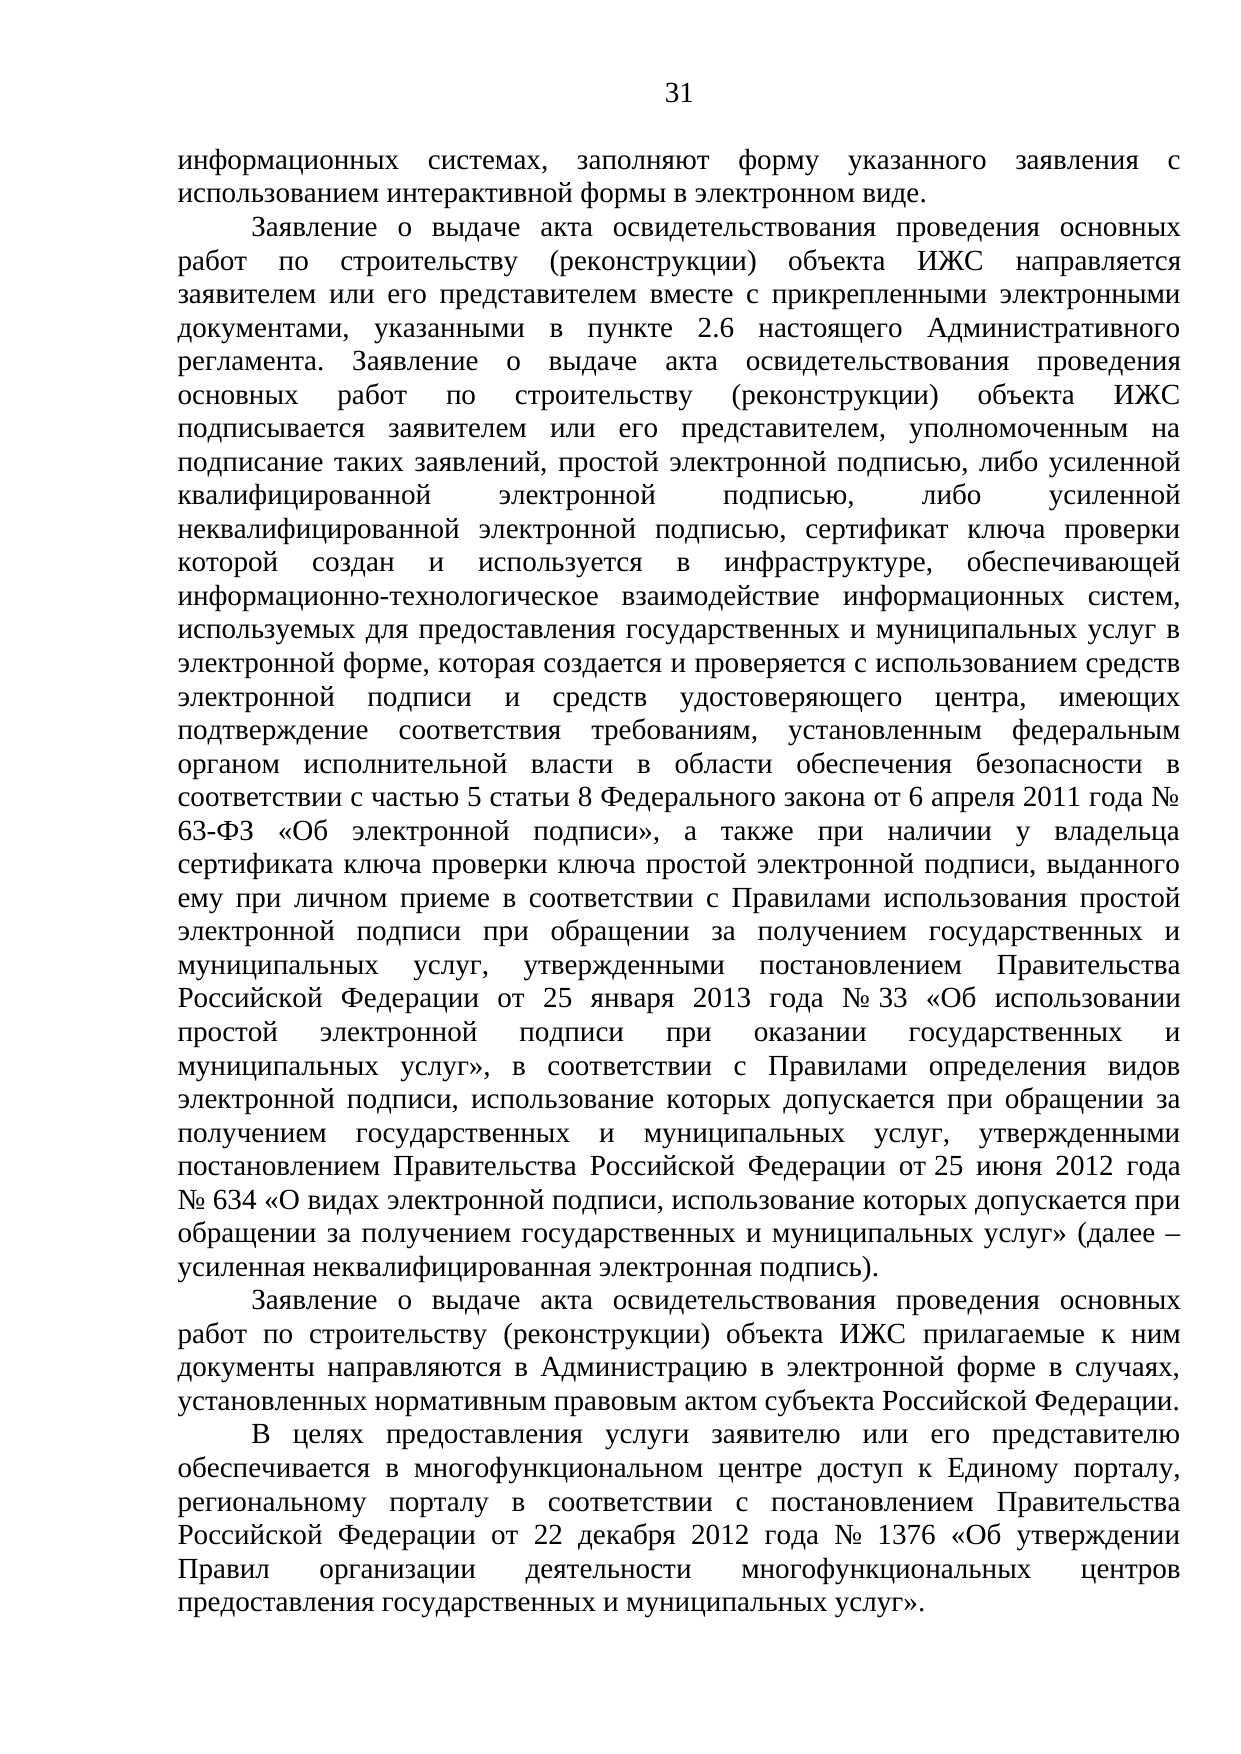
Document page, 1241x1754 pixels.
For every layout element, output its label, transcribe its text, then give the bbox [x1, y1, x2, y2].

text Заявление о выдаче акта освидетельствования проведения основных работ по строительству (реконструкции) объекта ИЖС направляется заявителем или его представителем вместе с прикрепленными электронными документами, указанными в пункте 2.6 настоящего Административного регламента. Заявление о выдаче акта освидетельствования проведения основных работ по строительству (реконструкции) объекта ИЖС подписывается заявителем или его представителем, уполномоченным на подписание таких заявлений, простой электронной подписью, либо усиленной квалифицированной электронной подписью, либо усиленной неквалифицированной электронной подписью, сертификат ключа проверки которой создан и используется в инфраструктуре, обеспечивающей информационно-технологическое взаимодействие информационных систем, используемых для предоставления государственных и муниципальных услуг в электронной форме, которая создается и проверяется с использованием средств электронной подписи и средств удостоверяющего центра, имеющих подтверждение соответствия требованиям, установленным федеральным органом исполнительной власти в области обеспечения безопасности в соответствии с частью 5 статьи 8 Федерального закона от 6 апреля 2011 года № 63-ФЗ «Об электронной подписи», а также при наличии у владельца сертификата ключа проверки ключа простой электронной подписи, выданного ему при личном приеме в соответствии с Правилами использования простой электронной подписи при обращении за получением государственных и муниципальных услуг, утвержденными постановлением Правительства Российской Федерации от 25 января 2013 года № 33 «Об использовании простой электронной подписи при оказании государственных и муниципальных услуг», в соответствии с Правилами определения видов электронной подписи, использование которых допускается при обращении за получением государственных и муниципальных услуг, утвержденными постановлением Правительства Российской Федерации от 25 июня 2012 года № 634 «О видах электронной подписи, использование которых допускается при обращении за получением государственных и муниципальных услуг» (далее – усиленная неквалифицированная электронная подпись). [177, 243, 1181, 377]
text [177, 142, 1181, 209]
text В целях предоставления услуги заявителю или его представителю обеспечивается в многофункциональном центре доступ к Единому порталу, региональному порталу в соответствии с постановлением Правительства Российской Федерации от 22 декабря 2012 года № 1376 «Об утверждении Правил организации деятельности многофункциональных центров предоставления государственных и муниципальных услуг». [177, 1417, 1181, 1618]
text Заявление о выдаче акта освидетельствования проведения основных работ по строительству (реконструкции) объекта ИЖС прилагаемые к ним документы направляются в Администрацию в электронной форме в случаях, установленных нормативным правовым актом субъекта Российской Федерации. [177, 1316, 1181, 1417]
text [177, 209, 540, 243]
text Заявление о выдаче акта освидетельствования проведения основных работ по строительству (реконструкции) объекта ИЖС прилагаемые к ним документы направляются в Администрацию в электронной форме в случаях, установленных нормативным правовым актом субъекта Российской Федерации. [177, 1282, 1181, 1316]
text Заявление о выдаче акта освидетельствования проведения основных работ по строительству (реконструкции) объекта ИЖС направляется заявителем или его представителем вместе с прикрепленными электронными документами, указанными в пункте 2.6 настоящего Административного регламента. Заявление о выдаче акта освидетельствования проведения основных работ по строительству (реконструкции) объекта ИЖС подписывается заявителем или его представителем, уполномоченным на подписание таких заявлений, простой электронной подписью, либо усиленной квалифицированной электронной подписью, либо усиленной неквалифицированной электронной подписью, сертификат ключа проверки которой создан и используется в инфраструктуре, обеспечивающей информационно-технологическое взаимодействие информационных систем, используемых для предоставления государственных и муниципальных услуг в электронной форме, которая создается и проверяется с использованием средств электронной подписи и средств удостоверяющего центра, имеющих подтверждение соответствия требованиям, установленным федеральным органом исполнительной власти в области обеспечения безопасности в соответствии с частью 5 статьи 8 Федерального закона от 6 апреля 2011 года № 63-ФЗ «Об электронной подписи», а также при наличии у владельца сертификата ключа проверки ключа простой электронной подписи, выданного ему при личном приеме в соответствии с Правилами использования простой электронной подписи при обращении за получением государственных и муниципальных услуг, утвержденными постановлением Правительства Российской Федерации от 25 января 2013 года № 33 «Об использовании простой электронной подписи при оказании государственных и муниципальных услуг», в соответствии с Правилами определения видов электронной подписи, использование которых допускается при обращении за получением государственных и муниципальных услуг, утвержденными постановлением Правительства Российской Федерации от 25 июня 2012 года № 634 «О видах электронной подписи, использование которых допускается при обращении за получением государственных и муниципальных услуг» (далее – усиленная неквалифицированная электронная подпись). [177, 410, 1181, 1282]
